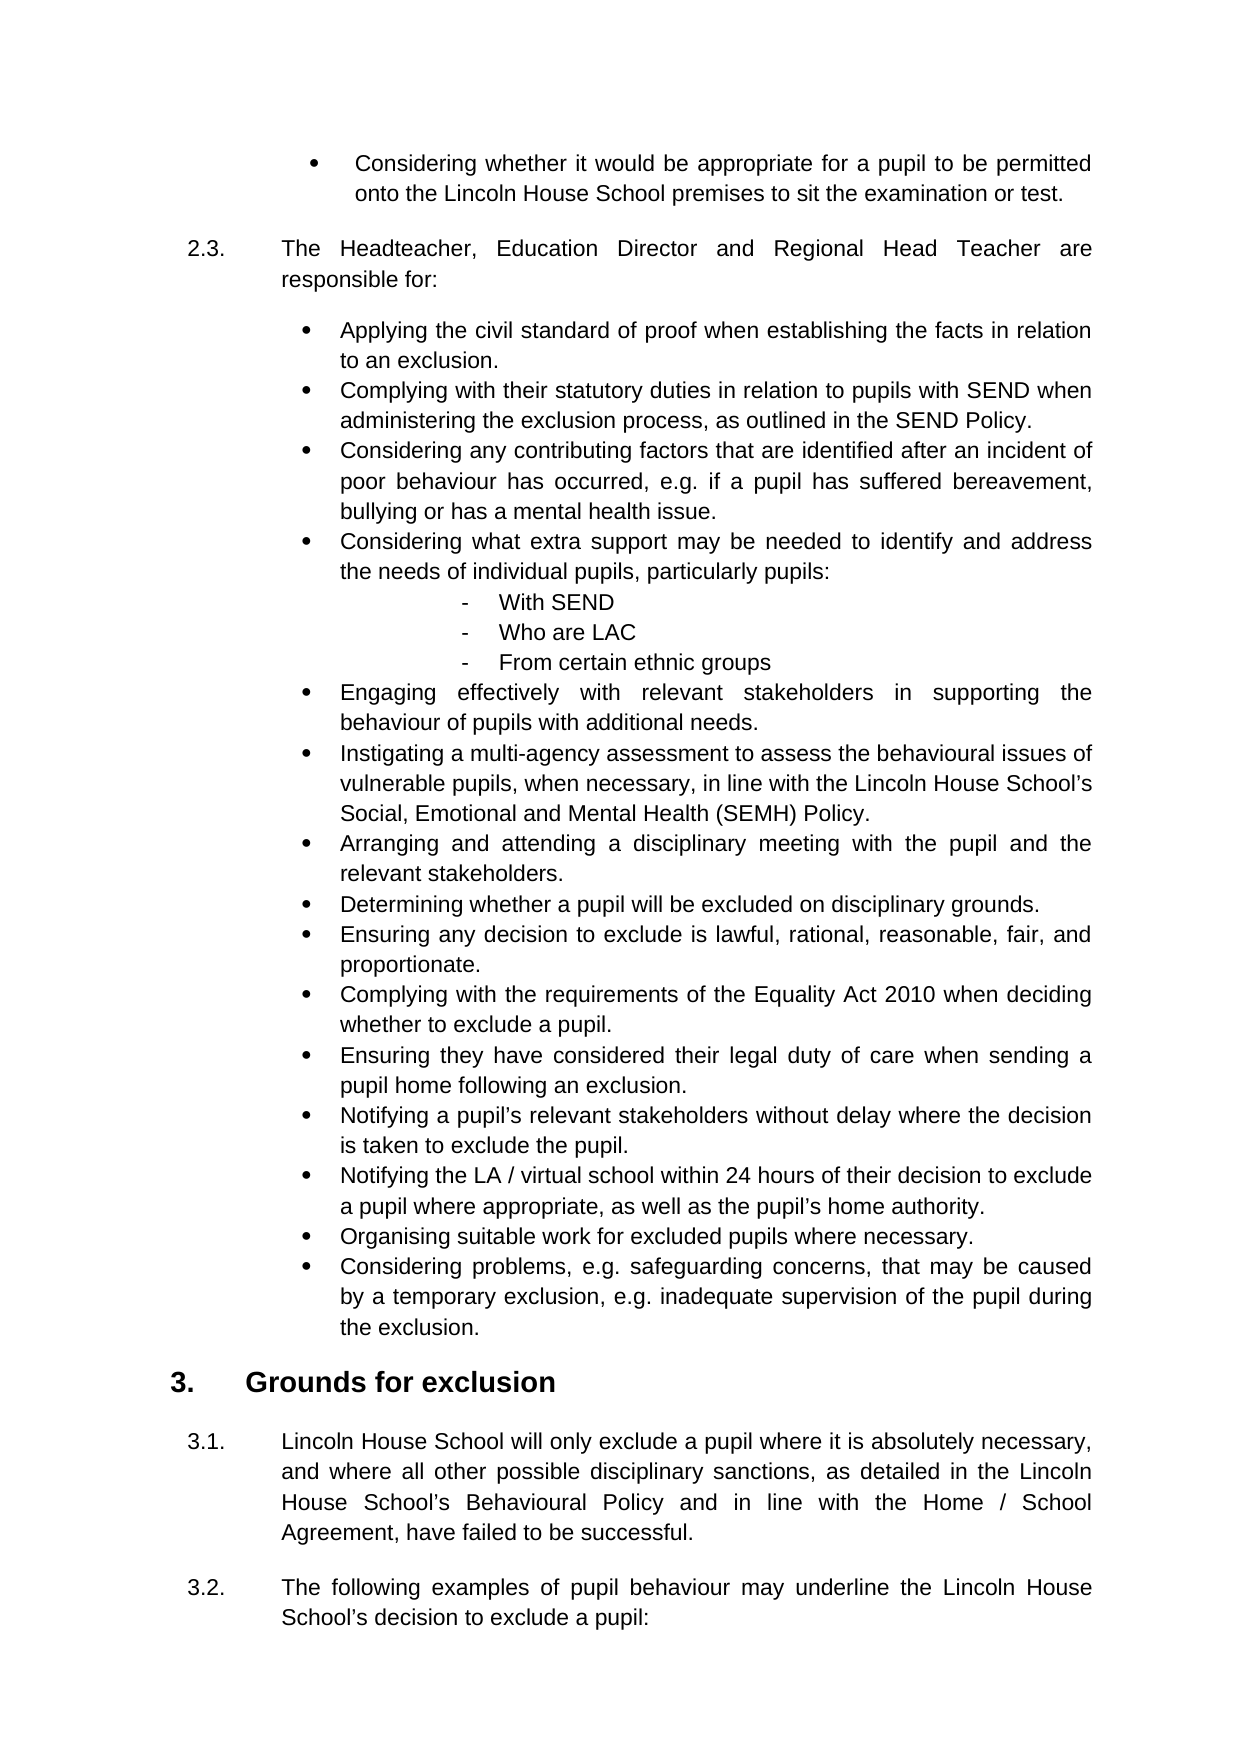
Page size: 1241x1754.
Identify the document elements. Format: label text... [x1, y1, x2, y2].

text Complying with the requirements of the Equality Act 2010 when deciding whether to exclude a pupil. [302, 981, 1093, 1038]
text Applying the civil standard of proof when establishing the facts in relation to an exclusion. [302, 317, 1093, 373]
text Complying with their statutory duties in relation to pupils with SEND when administering the exclusion process, as outlined in the SEND Policy. [302, 377, 1093, 434]
text The Headteacher, Education Director and Regional Head Teacher are responsible for: [206, 235, 1093, 292]
list From certain ethnic groups [461, 649, 1093, 675]
subtitle Grounds for exclusion [170, 1364, 1093, 1398]
text Instigating a multi-agency assessment to assess the behavioural issues of vulnerable pupils, when necessary, in line with the Lincoln House School’s Social, Emotional and Mental Health (SEMH) Policy. [302, 739, 1093, 826]
text Arranging and attending a disciplinary meeting with the pupil and the relevant stakeholders. [302, 830, 1093, 887]
text Considering any contributing factors that are identified after an incident of poor behaviour has occurred, e.g. if a pupil has suffered bereavement, bullying or has a mental health issue. [302, 437, 1093, 524]
text Notifying the LA / virtual school within 24 hours of their decision to exclude a pupil where appropriate, as well as the pupil’s home authority. [302, 1162, 1093, 1219]
list Who are LAC [461, 619, 1093, 645]
text Engaging effectively with relevant stakeholders in supporting the behaviour of pupils with additional needs. [302, 679, 1093, 736]
text Considering whether it would be appropriate for a pupil to be permitted onto the Lincoln House School premises to sit the examination or test. [310, 150, 1093, 207]
text Lincoln House School will only exclude a pupil where it is absolutely necessary, and where all other possible disciplinary sanctions, as detailed in the Lincoln House School’s Behavioural Policy and in line with the Home / School Agreement, have failed to be successful. [206, 1428, 1093, 1545]
list With SEND [461, 588, 1093, 615]
text Ensuring any decision to exclude is lawful, rational, reasonable, fair, and proportionate. [302, 921, 1093, 977]
text Considering problems, e.g. safeguarding concerns, that may be caused by a temporary exclusion, e.g. inadequate supervision of the pupil during the exclusion. [302, 1253, 1093, 1340]
text Organising suitable work for excluded pupils where necessary. [302, 1223, 1093, 1249]
text Considering what extra support may be needed to identify and address the needs of individual pupils, particularly pupils: [302, 528, 1093, 585]
text The following examples of pupil behaviour may underline the Lincoln House School’s decision to exclude a pupil: [206, 1574, 1093, 1631]
text Determining whether a pupil will be excluded on disciplinary grounds. [302, 891, 1093, 917]
text Ensuring they have considered their legal duty of care when sending a pupil home following an exclusion. [302, 1042, 1093, 1098]
text Notifying a pupil’s relevant stakeholders without delay where the decision is taken to exclude the pupil. [302, 1102, 1093, 1159]
